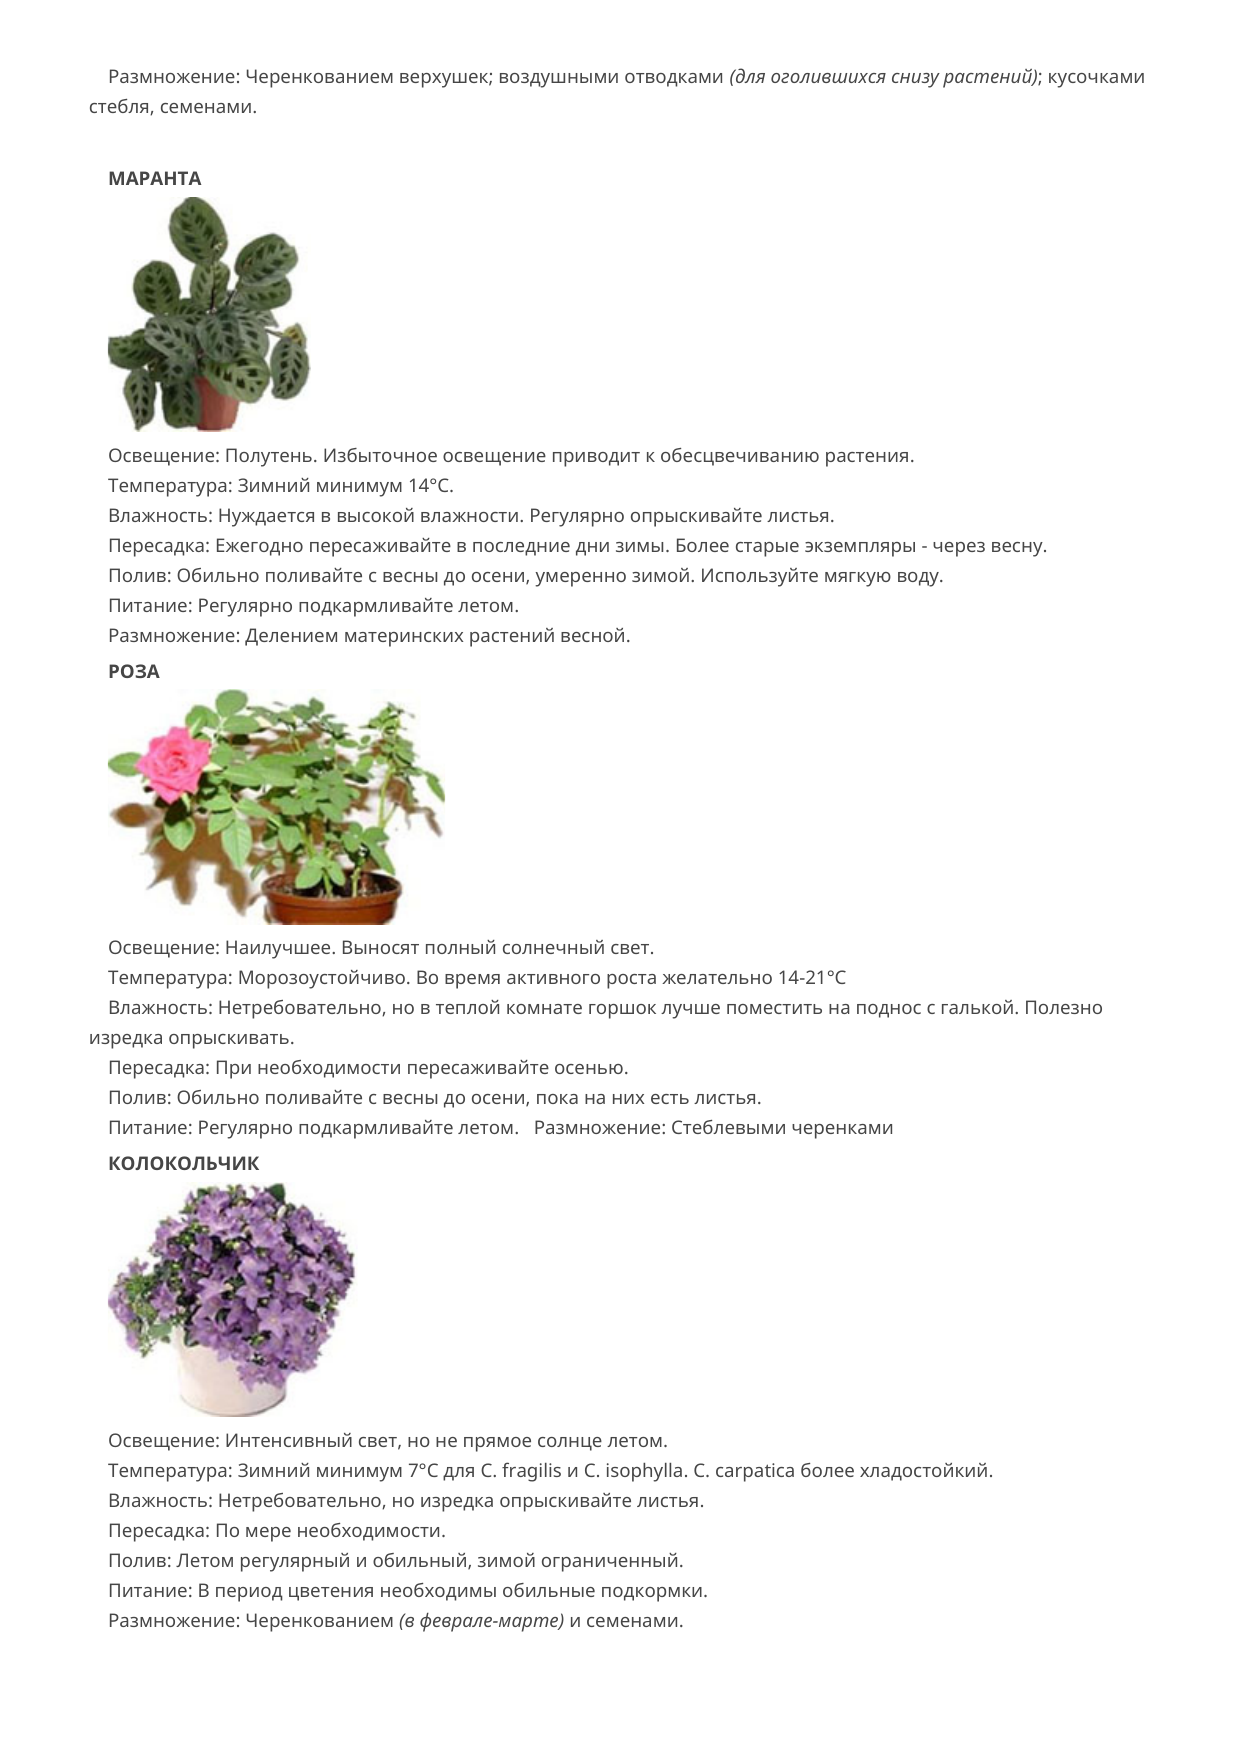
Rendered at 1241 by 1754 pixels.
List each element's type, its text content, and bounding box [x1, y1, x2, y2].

text МАРАНТА [89, 161, 1152, 191]
text Питание: Регулярно подкармливайте летом. [89, 588, 1152, 618]
text Влажность: Нетребовательно, но в теплой комнате горшок лучше поместить на поднос с галькой. Полезно изредка опрыскивать. [89, 990, 1152, 1050]
text Размножение: Черенкованием (в феврале-марте) и семенами. [89, 1603, 1152, 1633]
text Температура: Зимний минимум 14°С. [89, 468, 1152, 498]
text Пересадка: Ежегодно пересаживайте в последние дни зимы. Более старые экземпляры - через весну. [89, 528, 1152, 558]
text Полив: Летом регулярный и обильный, зимой ограниченный. [89, 1543, 1152, 1573]
text Температура: Зимний минимум 7°С для С. fragilis и С. isophylla. С. carpatica более хладостойкий. [89, 1453, 1152, 1483]
text Размножение: Черенкованием верхушек; воздушными отводками (для оголившихся снизу растений); кусочками стебля, семенами. [89, 59, 1152, 119]
picture [107, 197, 311, 432]
text Освещение: Полутень. Избыточное освещение приводит к обесцвечиванию растения. [89, 438, 1152, 468]
text Пересадка: При необходимости пересаживайте осенью. [89, 1050, 1152, 1080]
text КОЛОКОЛЬЧИК [89, 1146, 1152, 1176]
text Освещение: Наилучшее. Выносят полный солнечный свет. [89, 930, 1152, 960]
text Питание: В период цветения необходимы обильные подкормки. [89, 1573, 1152, 1603]
text Освещение: Интенсивный свет, но не прямое солнце летом. [89, 1423, 1152, 1453]
text Пересадка: По мере необходимости. [89, 1513, 1152, 1543]
text РОЗА [89, 654, 1152, 684]
text Температура: Морозоустойчиво. Во время активного роста желательно 14-21°С [89, 960, 1152, 990]
text Размножение: Делением материнских растений весной. [89, 618, 1152, 648]
text Влажность: Нетребовательно, но изредка опрыскивайте листья. [89, 1483, 1152, 1513]
text Влажность: Нуждается в высокой влажности. Регулярно опрыскивайте листья. [89, 498, 1152, 528]
text Питание: Регулярно подкармливайте летом. Размножение: Стеблевыми черенками [89, 1110, 1152, 1140]
text Полив: Обильно поливайте с весны до осени, умеренно зимой. Используйте мягкую воду. [89, 558, 1152, 588]
text Полив: Обильно поливайте с весны до осени, пока на них есть листья. [89, 1080, 1152, 1110]
picture [107, 1182, 358, 1417]
picture [107, 689, 446, 925]
